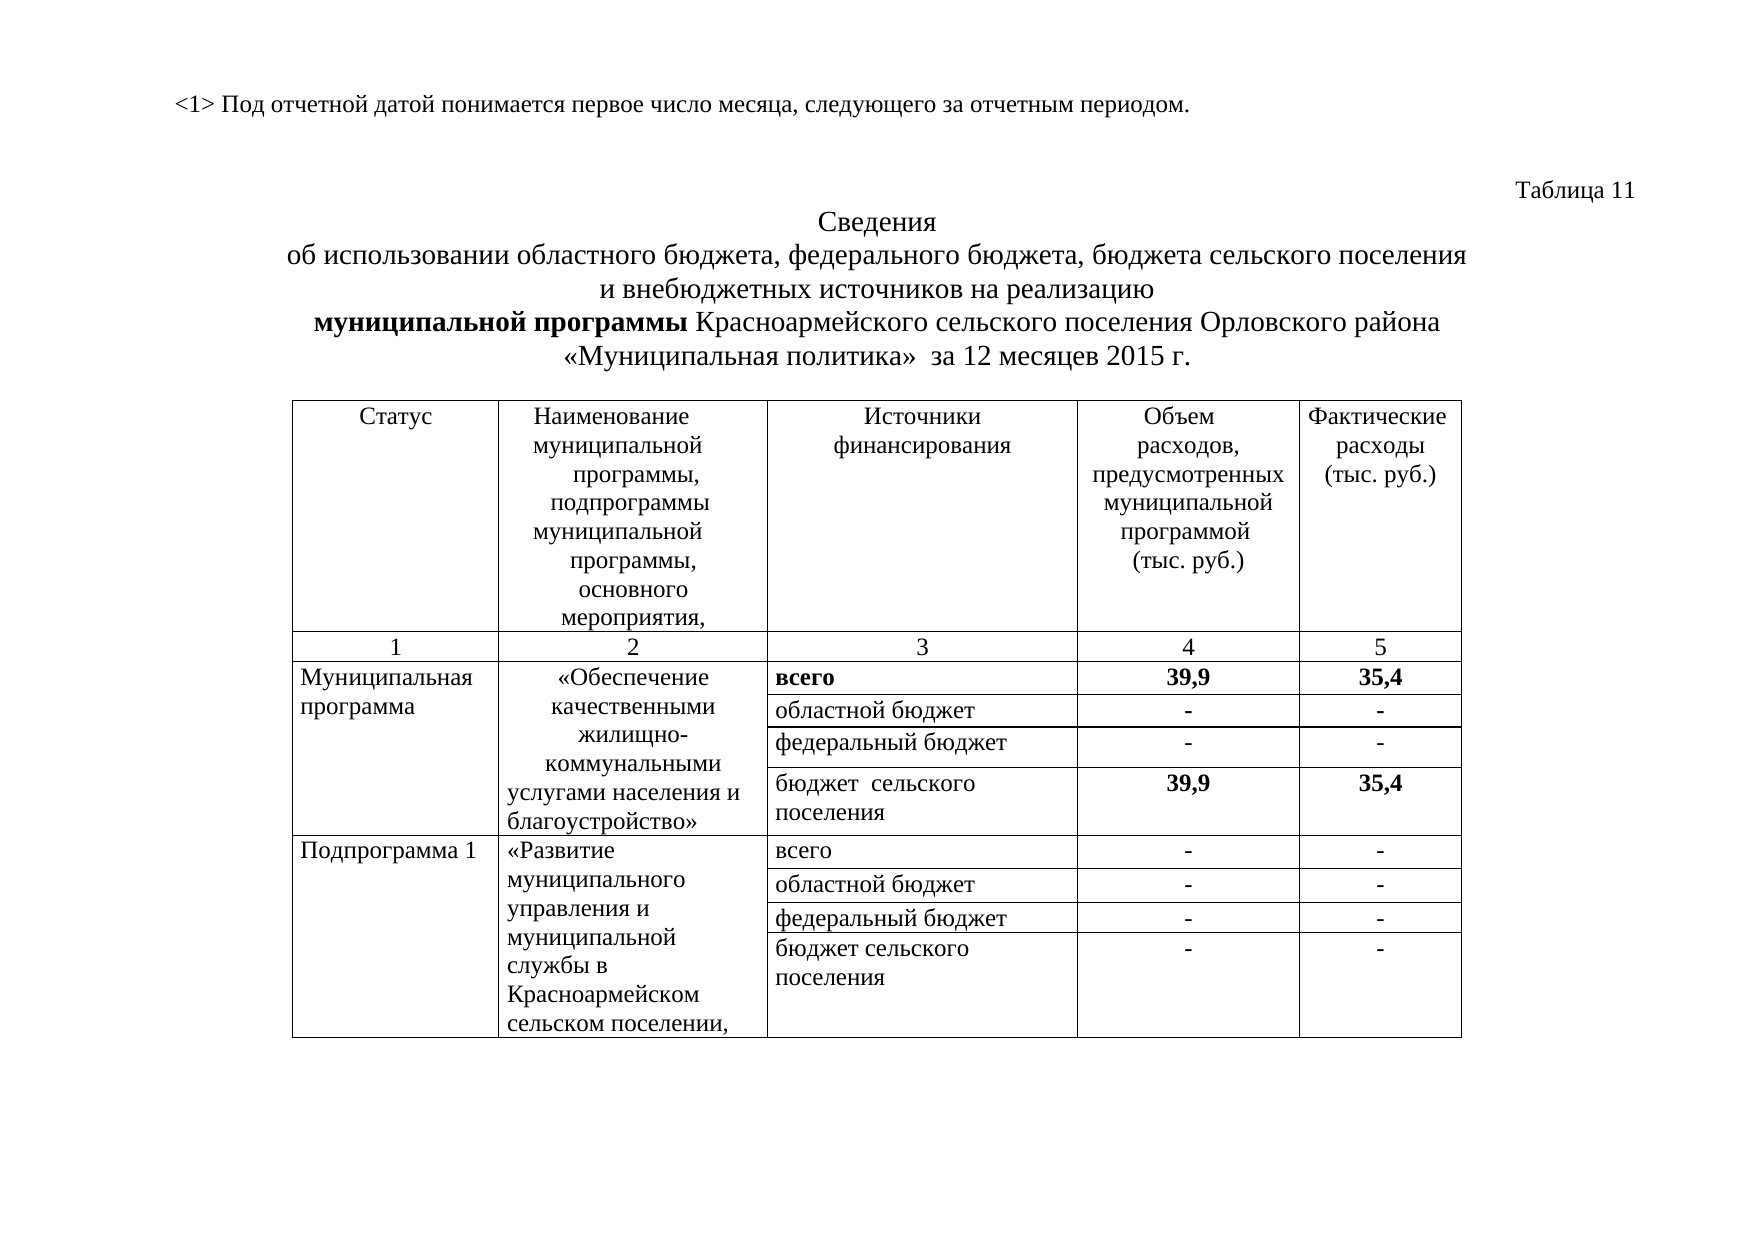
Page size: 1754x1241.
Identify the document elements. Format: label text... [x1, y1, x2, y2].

table_cell 39,9 [1078, 662, 1299, 694]
table_header Объем расходов, предусмотренных муниципальной программой (тыс. руб.) [1078, 401, 1299, 631]
table_cell - [1300, 695, 1461, 726]
text муниципальной программы Красноармейского сельского поселения Орловского района [118, 304, 1636, 338]
text Таблица 11 [118, 175, 1636, 204]
table_cell 35,4 [1300, 662, 1461, 694]
table_cell 3 [768, 632, 1077, 661]
table_cell «Обеспечение качественными жилищно-коммунальными услугами населения и благоустройство» [499, 662, 767, 834]
table_cell - [1078, 903, 1299, 932]
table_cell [768, 933, 1077, 1037]
table_cell - [1300, 903, 1461, 932]
table_cell - [1078, 869, 1299, 902]
table_header Статус [293, 401, 498, 631]
table_cell областной бюджет [768, 695, 1077, 726]
table_cell - [1300, 933, 1461, 1037]
table_cell всего [768, 662, 1077, 694]
text «Муниципальная политика» за 12 месяцев 2015 г. [118, 338, 1636, 371]
table_cell «Развитие муниципального управления и муниципальной службы в Красноармейском сельском поселении, дополнительное профессиональное образование лиц, занятых в системе местного самоуправления» [499, 836, 767, 1037]
table_cell всего [768, 836, 1077, 868]
table_cell - [1078, 695, 1299, 726]
table_cell 4 [1078, 632, 1299, 661]
text Сведения [118, 204, 1636, 237]
table_cell - [1078, 728, 1299, 767]
table_cell Подпрограмма 1 [293, 836, 498, 1037]
table_cell 2 [499, 632, 767, 661]
table_cell - [1078, 933, 1299, 1037]
table_cell - [1300, 836, 1461, 868]
table_cell федеральный бюджет [768, 903, 1077, 932]
table_header Фактические расходы (тыс. руб.) [1300, 401, 1461, 631]
table_cell 35,4 [1300, 768, 1461, 834]
table_cell - [1078, 836, 1299, 868]
table_cell - [1300, 728, 1461, 767]
table_cell 1 [293, 632, 498, 661]
table_cell бюджет сельского поселения [768, 768, 1077, 834]
table_cell Муниципальная программа [293, 662, 498, 834]
table_cell 5 [1300, 632, 1461, 661]
table_cell областной бюджет [768, 869, 1077, 902]
table_header Источники финансирования [768, 401, 1077, 631]
table_cell - [1300, 869, 1461, 902]
table_header Наименование муниципальной программы, подпрограммы муниципальной программы, основного мероприятия, [499, 401, 767, 631]
text <1> Под отчетной датой понимается первое число месяца, следующего за отчетным периодом. [118, 89, 1636, 117]
text и внебюджетных источников на реализацию [118, 271, 1636, 304]
table_cell федеральный бюджет [768, 728, 1077, 767]
table_cell 39,9 [1078, 768, 1299, 834]
text об использовании областного бюджета, федерального бюджета, бюджета сельского поселения [118, 237, 1636, 271]
